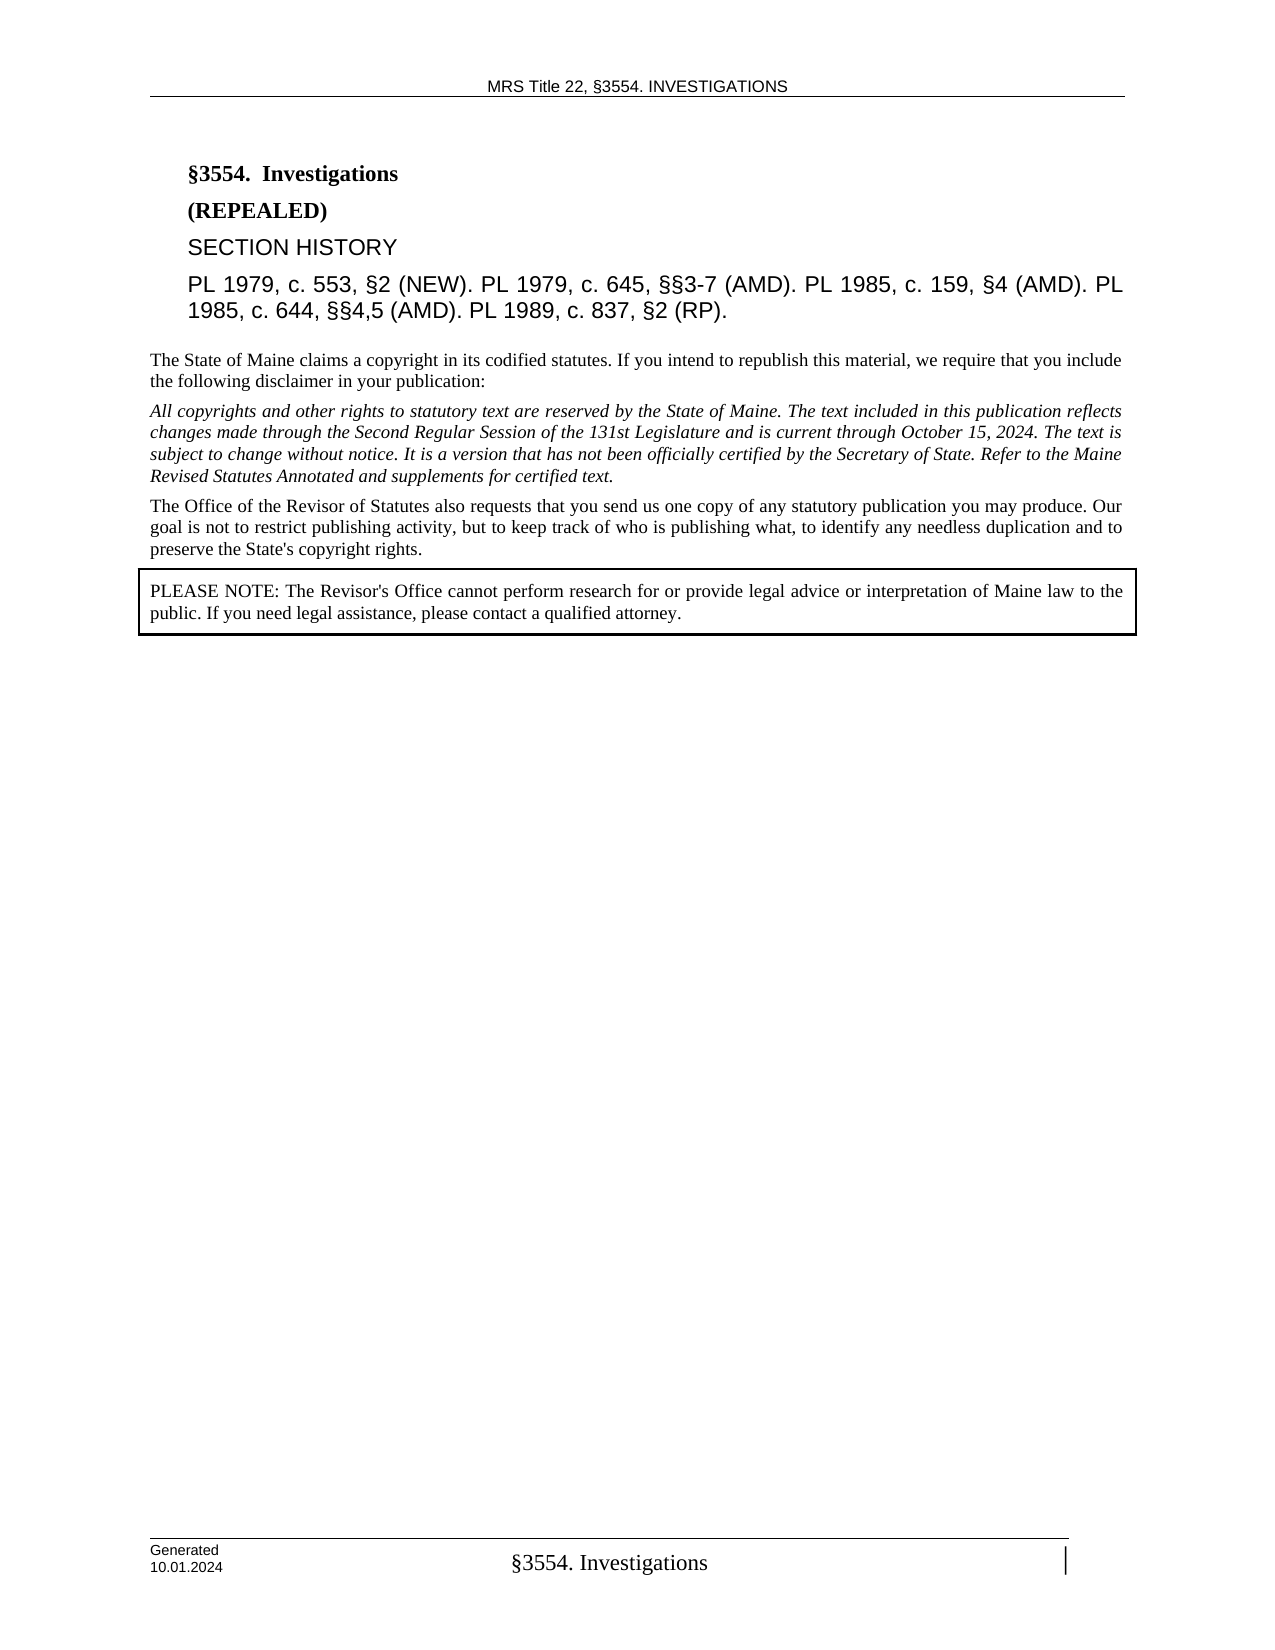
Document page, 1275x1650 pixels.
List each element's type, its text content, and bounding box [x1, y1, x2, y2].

text §3554. Investigations [187, 160, 1125, 187]
text (REPEALED) [187, 197, 1125, 223]
text The Office of the Revisor of Statutes also requests that you send us one copy of any statutory publication you may produce. Our goal is not to restrict publishing activity, but to keep track of who is publishing what, to identify any needless duplication and to preserve the State's copyright rights. [150, 494, 1125, 559]
text The State of Maine claims a copyright in its codified statutes. If you intend to republish this material, we require that you include the following disclaimer in your publication: [150, 348, 1125, 392]
text PLEASE NOTE: The Revisor's Office cannot perform research for or provide legal advice or interpretation of Maine law to the public. If you need legal assistance, please contact a qualified attorney. [140, 570, 1135, 633]
text SECTION HISTORY [187, 234, 1125, 260]
text All copyrights and other rights to statutory text are reserved by the State of Maine. The text included in this publication reflects changes made through the Second Regular Session of the 131st Legislature and is current through October 15, 2024 . The text is subject to change without notice. It is a version that has not been officially certified by the Secretary of State. Refer to the Maine Revised Statutes Annotated and supplements for certified text. [150, 400, 1125, 486]
text PL 1979, c. 553, §2 (NEW). PL 1979, c. 645, §§3-7 (AMD). PL 1985, c. 159, §4 (AMD). PL 1985, c. 644, §§4,5 (AMD). PL 1989, c. 837, §2 (RP). [187, 271, 1125, 323]
